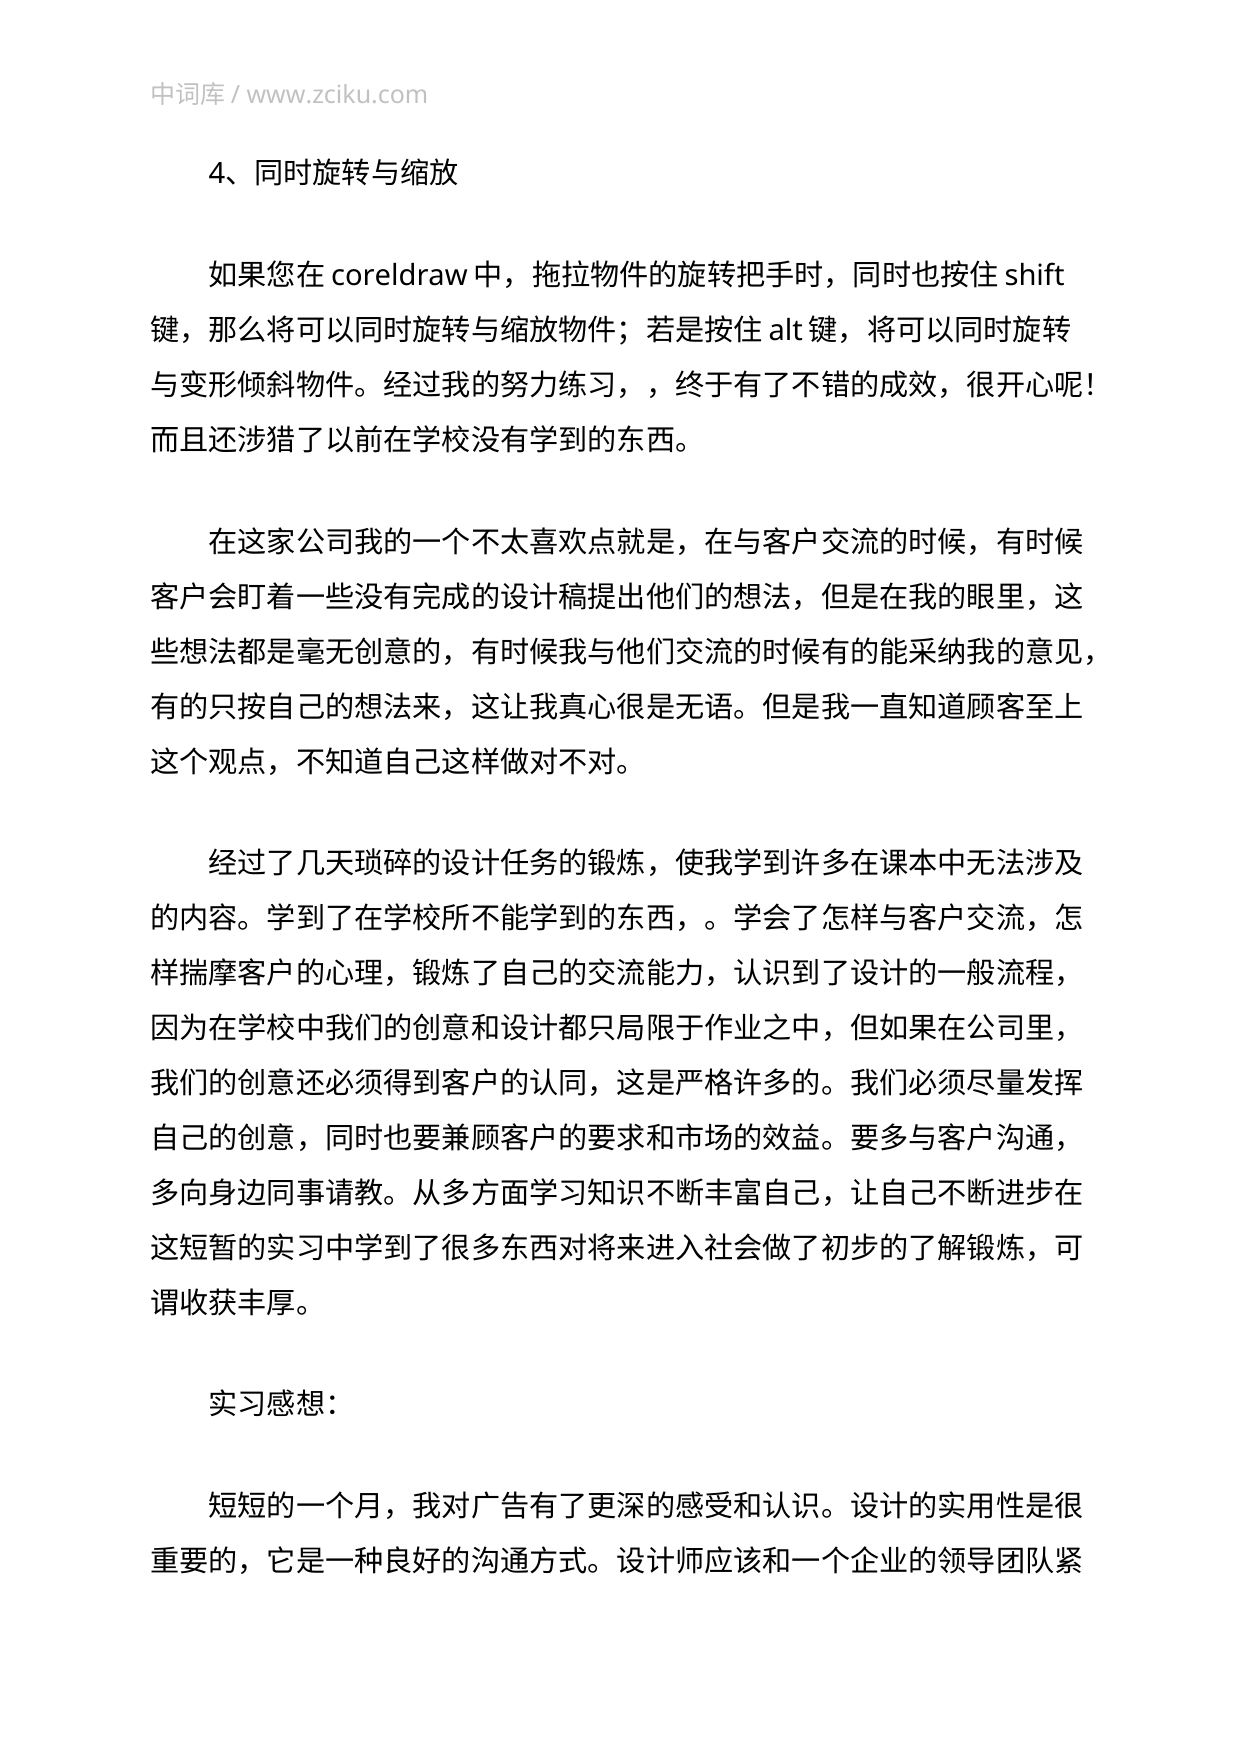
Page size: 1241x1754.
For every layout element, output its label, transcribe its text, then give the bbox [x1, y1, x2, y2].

text 如果您在coreldraw中，拖拉物件的旋转把手时，同时也按住shift键，那么将可以同时旋转与缩放物件；若是按住alt键，将可以同时旋转与变形倾斜物件。经过我的努力练习，，终于有了不错的成效，很开心呢！而且还涉猎了以前在学校没有学到的东西。 [150, 252, 1090, 459]
text 4、同时旋转与缩放 [150, 150, 1090, 192]
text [150, 1483, 1090, 1580]
text 实习感想： [150, 1381, 1090, 1423]
text 经过了几天琐碎的设计任务的锻炼，使我学到许多在课本中无法涉及的内容。学到了在学校所不能学到的东西，。学会了怎样与客户交流，怎样揣摩客户的心理，锻炼了自己的交流能力，认识到了设计的一般流程，因为在学校中我们的创意和设计都只局限于作业之中，但如果在公司里，我们的创意还必须得到客户的认同，这是严格许多的。我们必须尽量发挥自己的创意，同时也要兼顾客户的要求和市场的效益。要多与客户沟通，多向身边同事请教。从多方面学习知识不断丰富自己，让自己不断进步在这短暂的实习中学到了很多东西对将来进入社会做了初步的了解锻炼，可谓收获丰厚。 [150, 840, 1090, 1321]
text 在这家公司我的一个不太喜欢点就是，在与客户交流的时候，有时候客户会盯着一些没有完成的设计稿提出他们的想法，但是在我的眼里，这些想法都是毫无创意的，有时候我与他们交流的时候有的能采纳我的意见，有的只按自己的想法来，这让我真心很是无语。但是我一直知道顾客至上这个观点，不知道自己这样做对不对。 [150, 519, 1090, 781]
